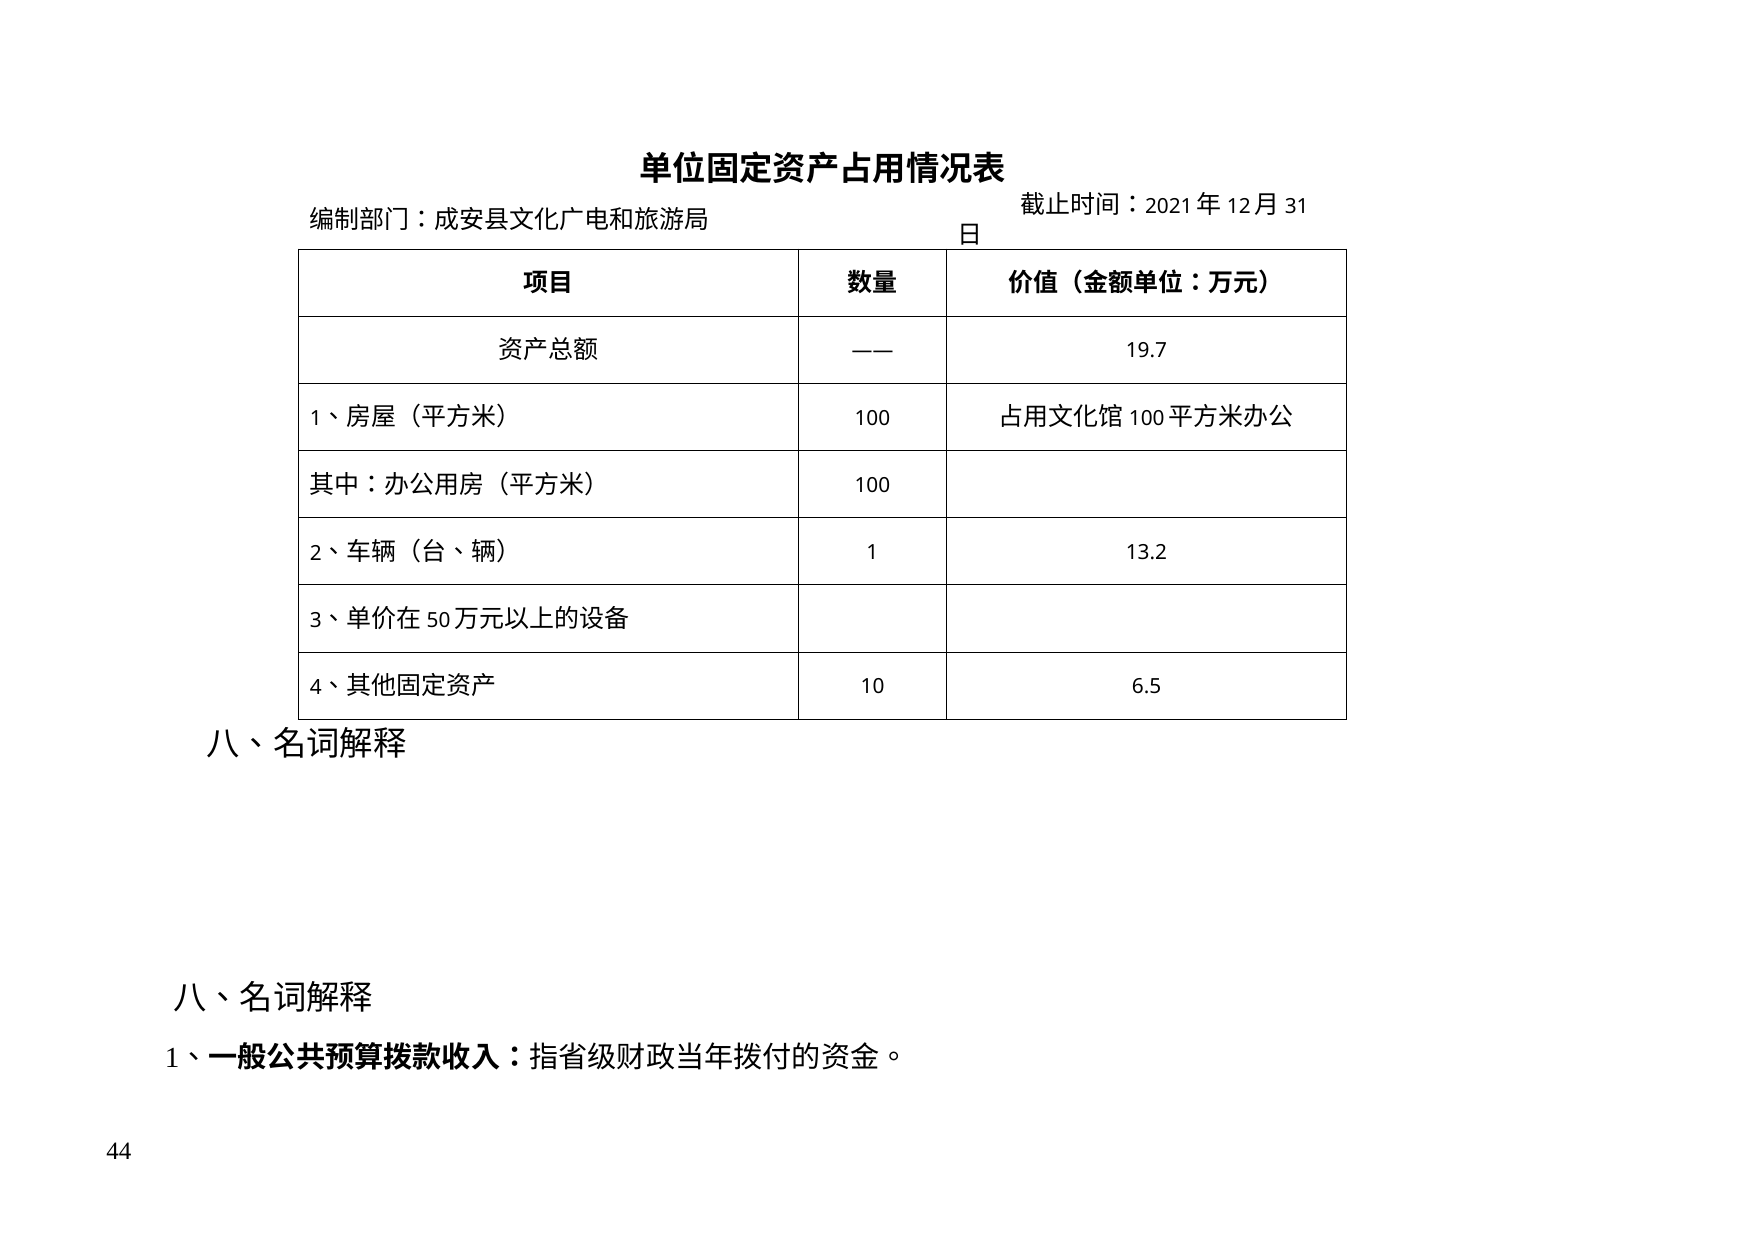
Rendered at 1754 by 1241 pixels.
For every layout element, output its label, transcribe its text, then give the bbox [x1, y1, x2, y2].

table_cell 项目 [299, 250, 798, 316]
table_cell 编制部门：成安县文化广电和旅游局 [298, 190, 946, 248]
table_cell 10 [799, 653, 946, 719]
table_cell 资产总额 [299, 317, 798, 383]
text 八、名词解释 [106, 720, 1648, 765]
table_cell 13.2 [947, 518, 1346, 584]
table_cell 6.5 [947, 653, 1346, 719]
table_cell 100 [799, 451, 946, 517]
table_cell [799, 585, 946, 652]
text 八、名词解释 [106, 963, 1648, 1021]
table_cell 2、车辆（台、辆） [299, 518, 798, 584]
table_cell 其中：办公用房（平方米） [299, 451, 798, 517]
table_cell 占用文化馆100平方米办公 [947, 384, 1346, 450]
table_cell 19.7 [947, 317, 1346, 383]
text 1、一般公共预算拨款收入：指省级财政当年拨付的资金。 [106, 1021, 1648, 1079]
table_cell 数量 [799, 250, 946, 316]
table_cell 3、单价在50万元以上的设备 [299, 585, 798, 652]
table_cell —— [799, 317, 946, 383]
table_cell [947, 451, 1346, 517]
table_cell [947, 585, 1346, 652]
table_header 单位固定资产占用情况表 [298, 142, 1346, 190]
table_cell 截止时间：2021年12月31日 [946, 190, 1346, 248]
table_cell 1、房屋（平方米） [299, 384, 798, 450]
table_cell 4、其他固定资产 [299, 653, 798, 719]
table_cell 价值（金额单位：万元） [947, 250, 1346, 316]
table_cell 1 [799, 518, 946, 584]
table_cell 100 [799, 384, 946, 450]
